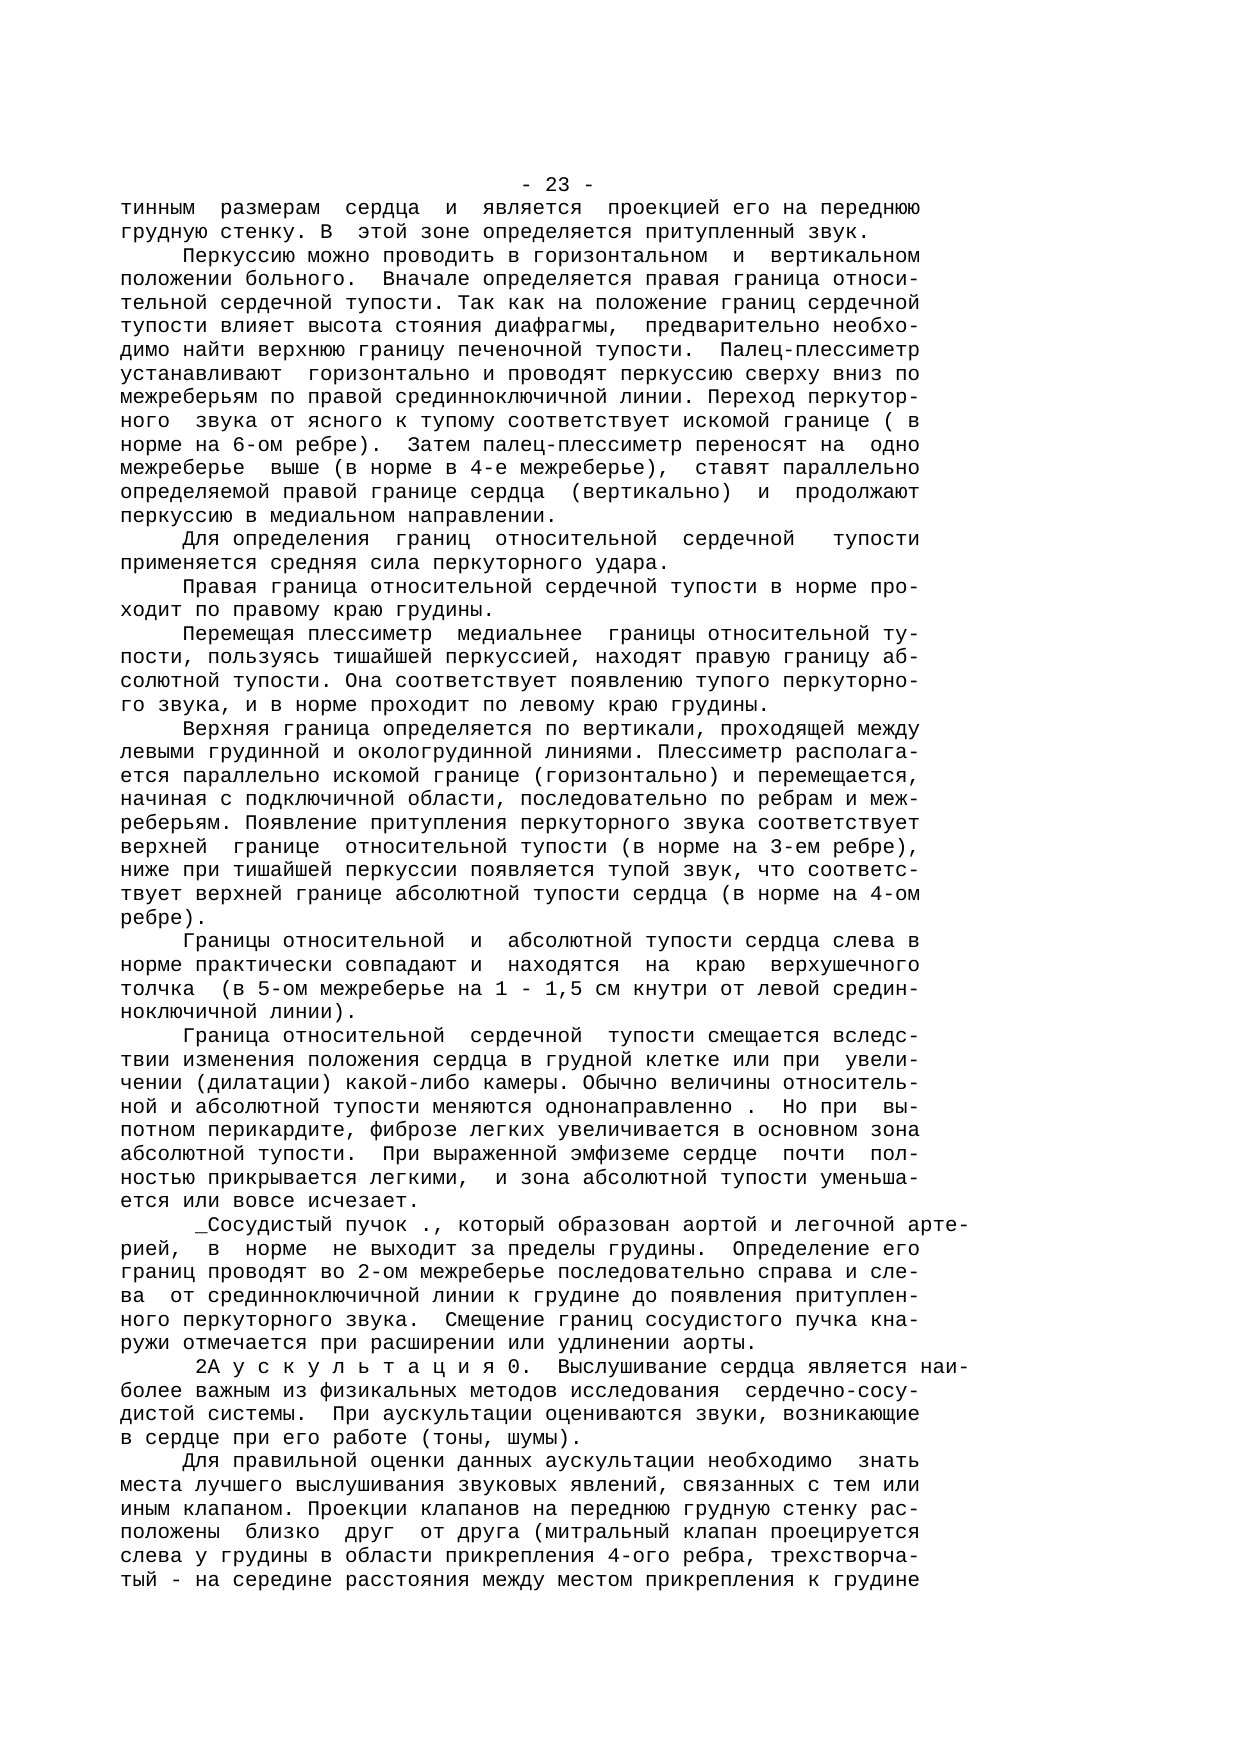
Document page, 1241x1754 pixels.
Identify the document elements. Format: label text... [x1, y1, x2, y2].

text ностью прикрывается легкими, и зона абсолютной тупости уменьша- [120, 1167, 1120, 1190]
text границ проводят во 2-ом межреберье последовательно справа и сле- [120, 1261, 1120, 1285]
text иным клапаном. Проекции клапанов на переднюю грудную стенку рас- [120, 1498, 1120, 1521]
text определяемой правой границе сердца (вертикально) и продолжают [120, 481, 1120, 505]
text в сердце при его работе (тоны, шумы). [120, 1427, 1120, 1451]
text грудную стенку. В этой зоне определяется притупленный звук. [120, 221, 1120, 244]
text левыми грудинной и окологрудинной линиями. Плессиметр располага- [120, 741, 1120, 765]
text твует верхней границе абсолютной тупости сердца (в норме на 4-ом [120, 883, 1120, 907]
text ва от срединноключичной линии к грудине до появления притуплен- [120, 1285, 1120, 1309]
text межреберьям по правой срединноключичной линии. Переход перкутор- [120, 386, 1120, 410]
text ходит по правому краю грудины. [120, 599, 1120, 623]
text перкуссию в медиальном направлении. [120, 505, 1120, 528]
text тинным размерам сердца и является проекцией его на переднюю [120, 197, 1120, 221]
text Правая граница относительной сердечной тупости в норме про- [120, 576, 1120, 599]
text положены близко друг от друга (митральный клапан проецируется [120, 1521, 1120, 1545]
text рией, в норме не выходит за пределы грудины. Определение его [120, 1238, 1120, 1261]
text пости, пользуясь тишайшей перкуссией, находят правую границу аб- [120, 647, 1120, 670]
text ноключичной линии). [120, 1001, 1120, 1025]
text ной и абсолютной тупости меняются однонаправленно . Но при вы- [120, 1096, 1120, 1119]
text устанавливают горизонтально и проводят перкуссию сверху вниз по [120, 363, 1120, 386]
text абсолютной тупости. При выраженной эмфиземе сердце почти пол- [120, 1143, 1120, 1167]
text Перкуссию можно проводить в горизонтальном и вертикальном [120, 244, 1120, 268]
text Для правильной оценки данных аускультации необходимо знать [120, 1451, 1120, 1474]
text места лучшего выслушивания звуковых явлений, связанных с тем или [120, 1474, 1120, 1498]
text тый - на середине расстояния между местом прикрепления к грудине [120, 1569, 1120, 1592]
text - 23 - [120, 174, 1120, 197]
text потном перикардите, фиброзе легких увеличивается в основном зона [120, 1119, 1120, 1143]
text ребре). [120, 907, 1120, 930]
text Границы относительной и абсолютной тупости сердца слева в [120, 930, 1120, 954]
text ружи отмечается при расширении или удлинении аорты. [120, 1332, 1120, 1356]
text го звука, и в норме проходит по левому краю грудины. [120, 694, 1120, 717]
text ется параллельно искомой границе (горизонтально) и перемещается, [120, 765, 1120, 788]
text норме на 6-ом ребре). Затем палец-плессиметр переносят на одно [120, 434, 1120, 457]
text Верхняя граница определяется по вертикали, проходящей между [120, 717, 1120, 741]
text реберьям. Появление притупления перкуторного звука соответствует [120, 812, 1120, 836]
text толчка (в 5-ом межреберье на 1 - 1,5 см кнутри от левой средин- [120, 978, 1120, 1001]
text _Сосудистый пучок ., который образован аортой и легочной арте- [120, 1214, 1120, 1238]
text тупости влияет высота стояния диафрагмы, предварительно необхо- [120, 316, 1120, 339]
text верхней границе относительной тупости (в норме на 3-ем ребре), [120, 836, 1120, 859]
text положении больного. Вначале определяется правая граница относи- [120, 268, 1120, 292]
text ного звука от ясного к тупому соответствует искомой границе ( в [120, 410, 1120, 434]
text ного перкуторного звука. Смещение границ сосудистого пучка кна- [120, 1309, 1120, 1332]
text солютной тупости. Она соответствует появлению тупого перкуторно- [120, 670, 1120, 694]
text норме практически совпадают и находятся на краю верхушечного [120, 954, 1120, 978]
text слева у грудины в области прикрепления 4-ого ребра, трехстворча- [120, 1545, 1120, 1569]
text чении (дилатации) какой-либо камеры. Обычно величины относитель- [120, 1072, 1120, 1096]
text более важным из физикальных методов исследования сердечно-сосу- [120, 1379, 1120, 1403]
text ниже при тишайшей перкуссии появляется тупой звук, что соответс- [120, 859, 1120, 883]
text тельной сердечной тупости. Так как на положение границ сердечной [120, 292, 1120, 316]
text Перемещая плессиметр медиальнее границы относительной ту- [120, 623, 1120, 647]
text димо найти верхнюю границу печеночной тупости. Палец-плессиметр [120, 339, 1120, 363]
text начиная с подключичной области, последовательно по ребрам и меж- [120, 788, 1120, 812]
text ется или вовсе исчезает. [120, 1190, 1120, 1214]
text 2А у с к у л ь т а ц и я 0. Выслушивание сердца является наи- [120, 1356, 1120, 1379]
text твии изменения положения сердца в грудной клетке или при увели- [120, 1048, 1120, 1072]
text применяется средняя сила перкуторного удара. [120, 552, 1120, 576]
text дистой системы. При аускультации оцениваются звуки, возникающие [120, 1403, 1120, 1427]
text Граница относительной сердечной тупости смещается вследс- [120, 1025, 1120, 1048]
text межреберье выше (в норме в 4-е межреберье), ставят параллельно [120, 457, 1120, 481]
text Для определения границ относительной сердечной тупости [120, 528, 1120, 552]
